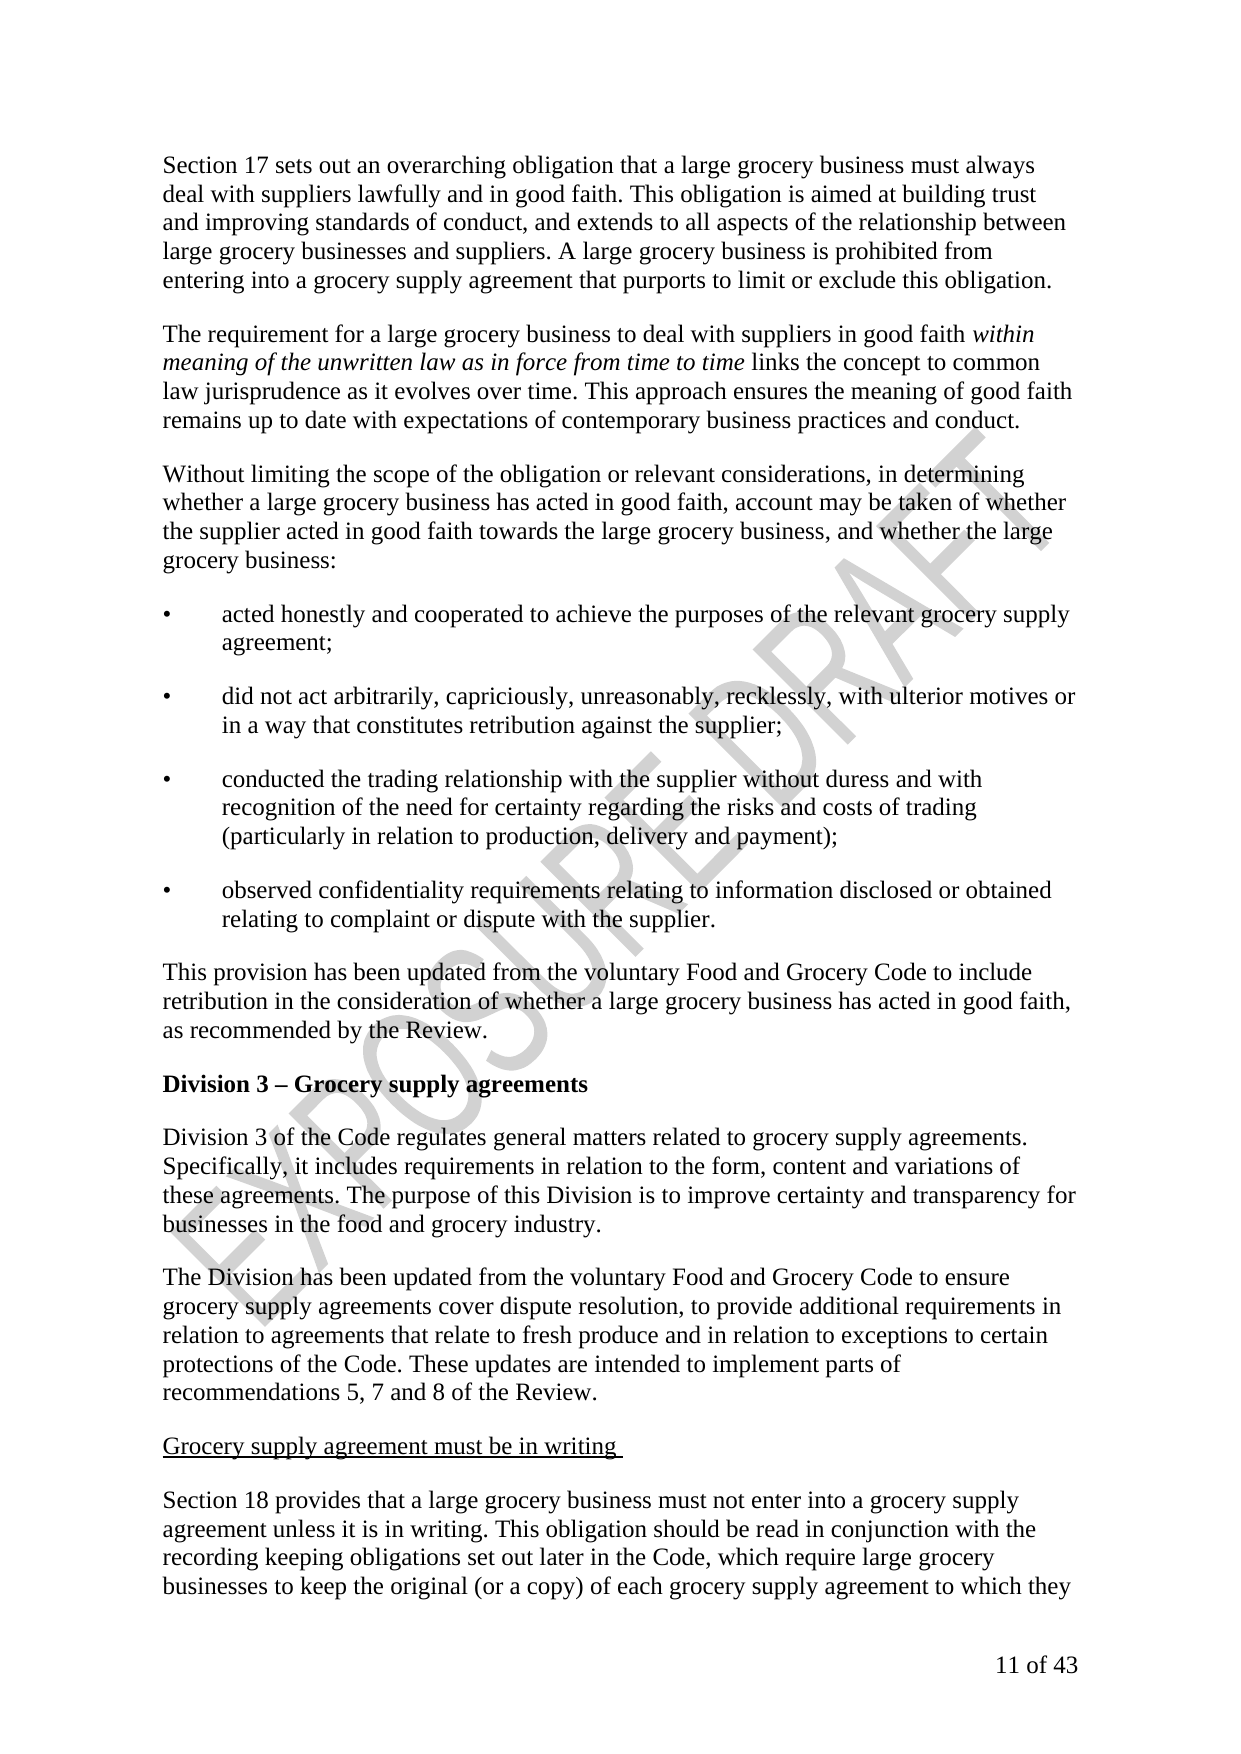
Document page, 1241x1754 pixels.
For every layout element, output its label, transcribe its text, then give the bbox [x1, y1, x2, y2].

text conducted the trading relationship with the supplier without duress and with recognition of the need for certainty regarding the risks and costs of trading (particularly in relation to production, delivery and payment); [162, 764, 1078, 850]
subtitle Division 3 – Grocery supply agreements [162, 1069, 1078, 1097]
text This provision has been updated from the voluntary Food and Grocery Code to include retribution in the consideration of whether a large grocery business has acted in good faith, as recommended by the Review. [162, 957, 1078, 1044]
text The requirement for a large grocery business to deal with suppliers in good faith within meaning of the unwritten law as in force from time to time links the concept to common law jurisprudence as it evolves over time. This approach ensures the meaning of good faith remains up to date with expectations of contemporary business practices and conduct. [162, 319, 1078, 434]
text did not act arbitrarily, capriciously, unreasonably, recklessly, with ulterior motives or in a way that constitutes retribution against the supplier; [162, 681, 1078, 739]
text Without limiting the scope of the obligation or relevant considerations, in determining whether a large grocery business has acted in good faith, account may be taken of whether the supplier acted in good faith towards the large grocery business, and whether the large grocery business: [162, 459, 1078, 574]
subtitle Grocery supply agreement must be in writing [162, 1431, 1078, 1460]
text acted honestly and cooperated to achieve the purposes of the relevant grocery supply agreement; [162, 599, 1078, 656]
text The Division has been updated from the voluntary Food and Grocery Code to ensure grocery supply agreements cover dispute resolution, to provide additional requirements in relation to agreements that relate to fresh produce and in relation to exceptions to certain protections of the Code. These updates are intended to implement parts of recommendations 5, 7 and 8 of the Review. [162, 1262, 1078, 1406]
text Section 17 sets out an overarching obligation that a large grocery business must always deal with suppliers lawfully and in good faith. This obligation is aimed at building trust and improving standards of conduct, and extends to all aspects of the relationship between large grocery businesses and suppliers. A large grocery business is prohibited from entering into a grocery supply agreement that purports to limit or exclude this obligation. [162, 150, 1078, 294]
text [162, 1485, 1078, 1600]
text Division 3 of the Code regulates general matters related to grocery supply agreements. Specifically, it includes requirements in relation to the form, content and variations of these agreements. The purpose of this Division is to improve certainty and transparency for businesses in the food and grocery industry. [162, 1122, 1078, 1237]
text observed confidentiality requirements relating to information disclosed or obtained relating to complaint or dispute with the supplier. [162, 875, 1078, 932]
